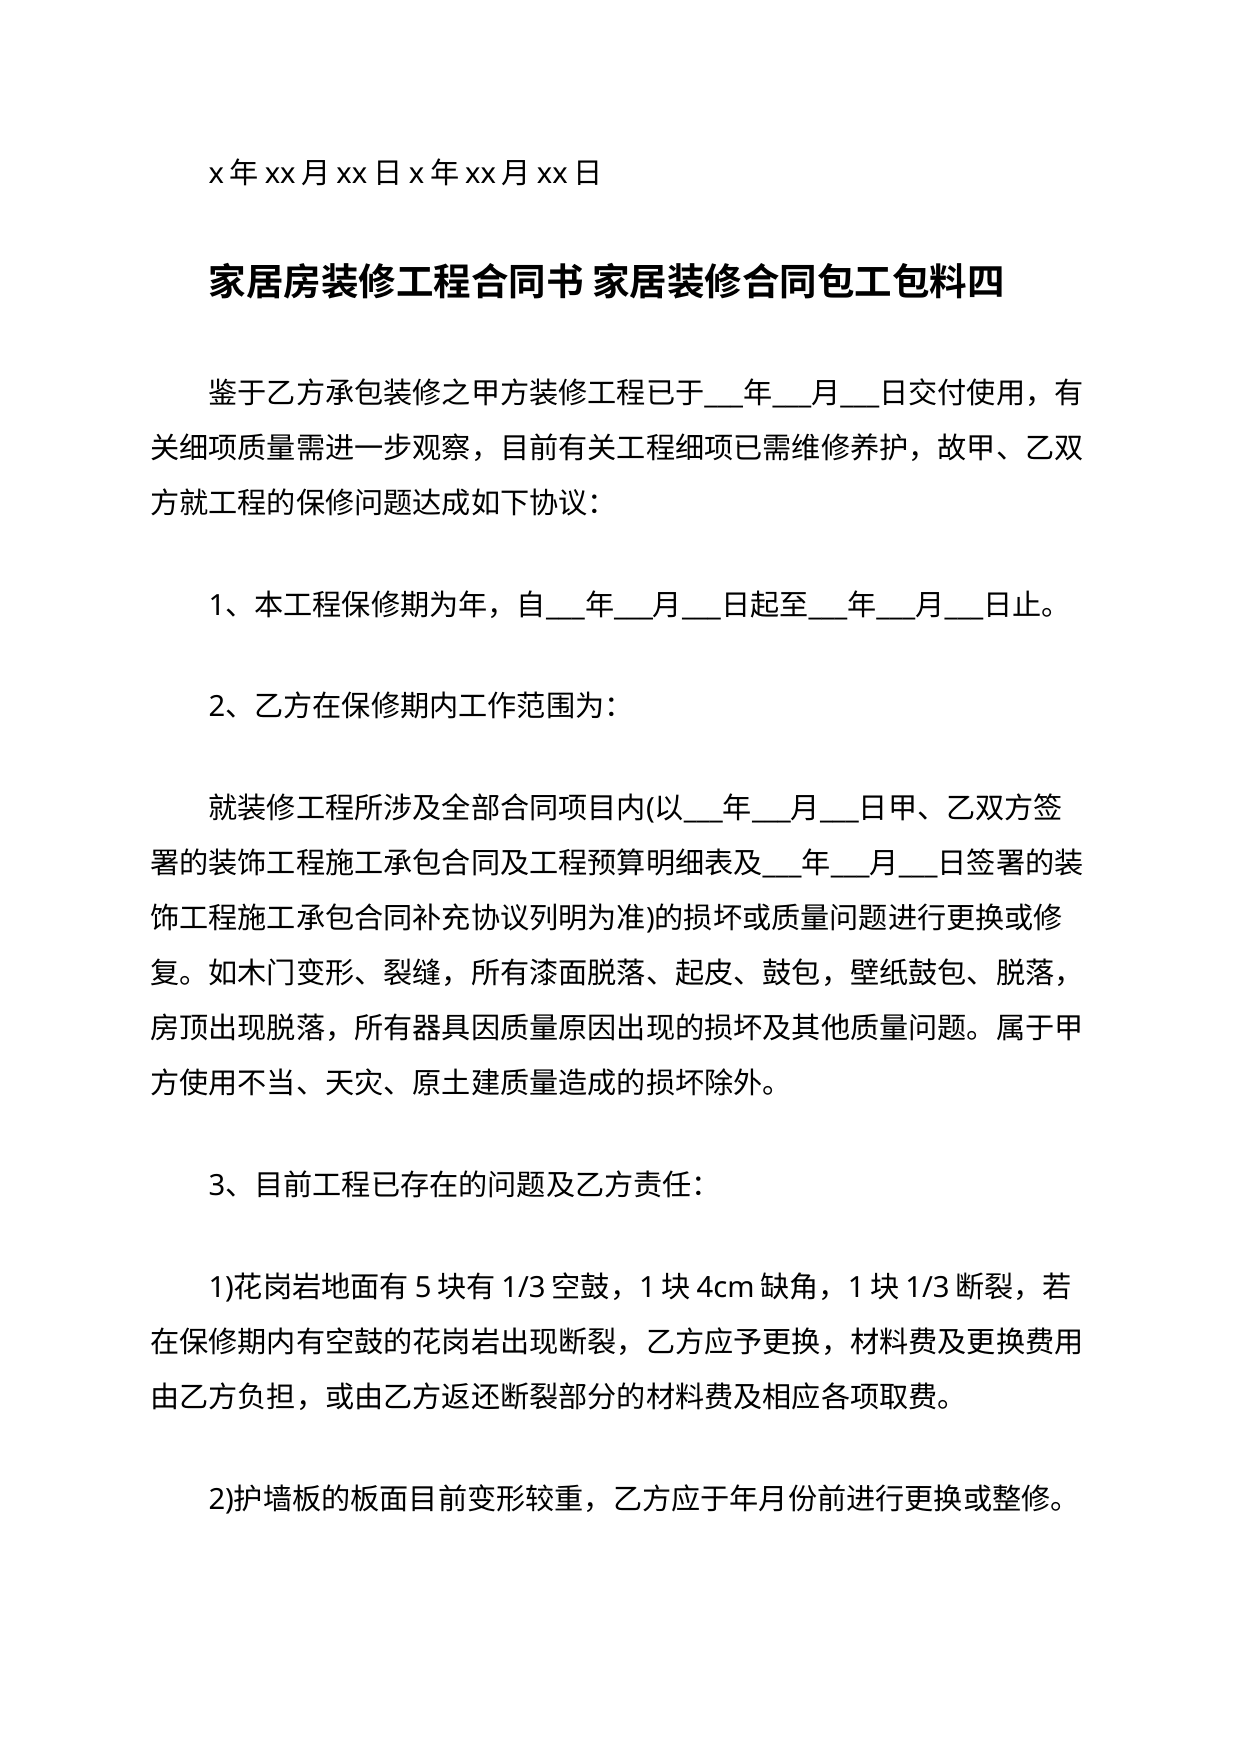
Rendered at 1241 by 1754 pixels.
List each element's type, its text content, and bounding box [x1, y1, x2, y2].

text 就装修工程所涉及全部合同项目内(以___年___月___日甲、乙双方签署的装饰工程施工承包合同及工程预算明细表及___年___月___日签署的装饰工程施工承包合同补充协议列明为准)的损坏或质量问题进行更换或修复。如木门变形、裂缝，所有漆面脱落、起皮、鼓包，壁纸鼓包、脱落，房顶出现脱落，所有器具因质量原因出现的损坏及其他质量问题。属于甲方使用不当、天灾、原土建质量造成的损坏除外。 [150, 785, 1090, 1102]
text x年xx月xx日 x年xx月xx日 [150, 150, 1090, 192]
text 2)护墙板的板面目前变形较重，乙方应于年月份前进行更换或整修。 [150, 1475, 1090, 1518]
text 1、本工程保修期为年，自___年___月___日起至___年___月___日止。 [150, 581, 1090, 623]
text 家居房装修工程合同书 家居装修合同包工包料四 [150, 252, 1090, 306]
text 鉴于乙方承包装修之甲方装修工程已于___年___月___日交付使用，有关细项质量需进一步观察，目前有关工程细项已需维修养护，故甲、乙双方就工程的保修问题达成如下协议： [150, 369, 1090, 522]
text 3、目前工程已存在的问题及乙方责任： [150, 1162, 1090, 1204]
text 2、乙方在保修期内工作范围为： [150, 683, 1090, 725]
text 1)花岗岩地面有5块有1/3空鼓，1块4cm缺角，1块1/3断裂，若在保修期内有空鼓的花岗岩出现断裂，乙方应予更换，材料费及更换费用由乙方负担，或由乙方返还断裂部分的材料费及相应各项取费。 [150, 1263, 1090, 1416]
